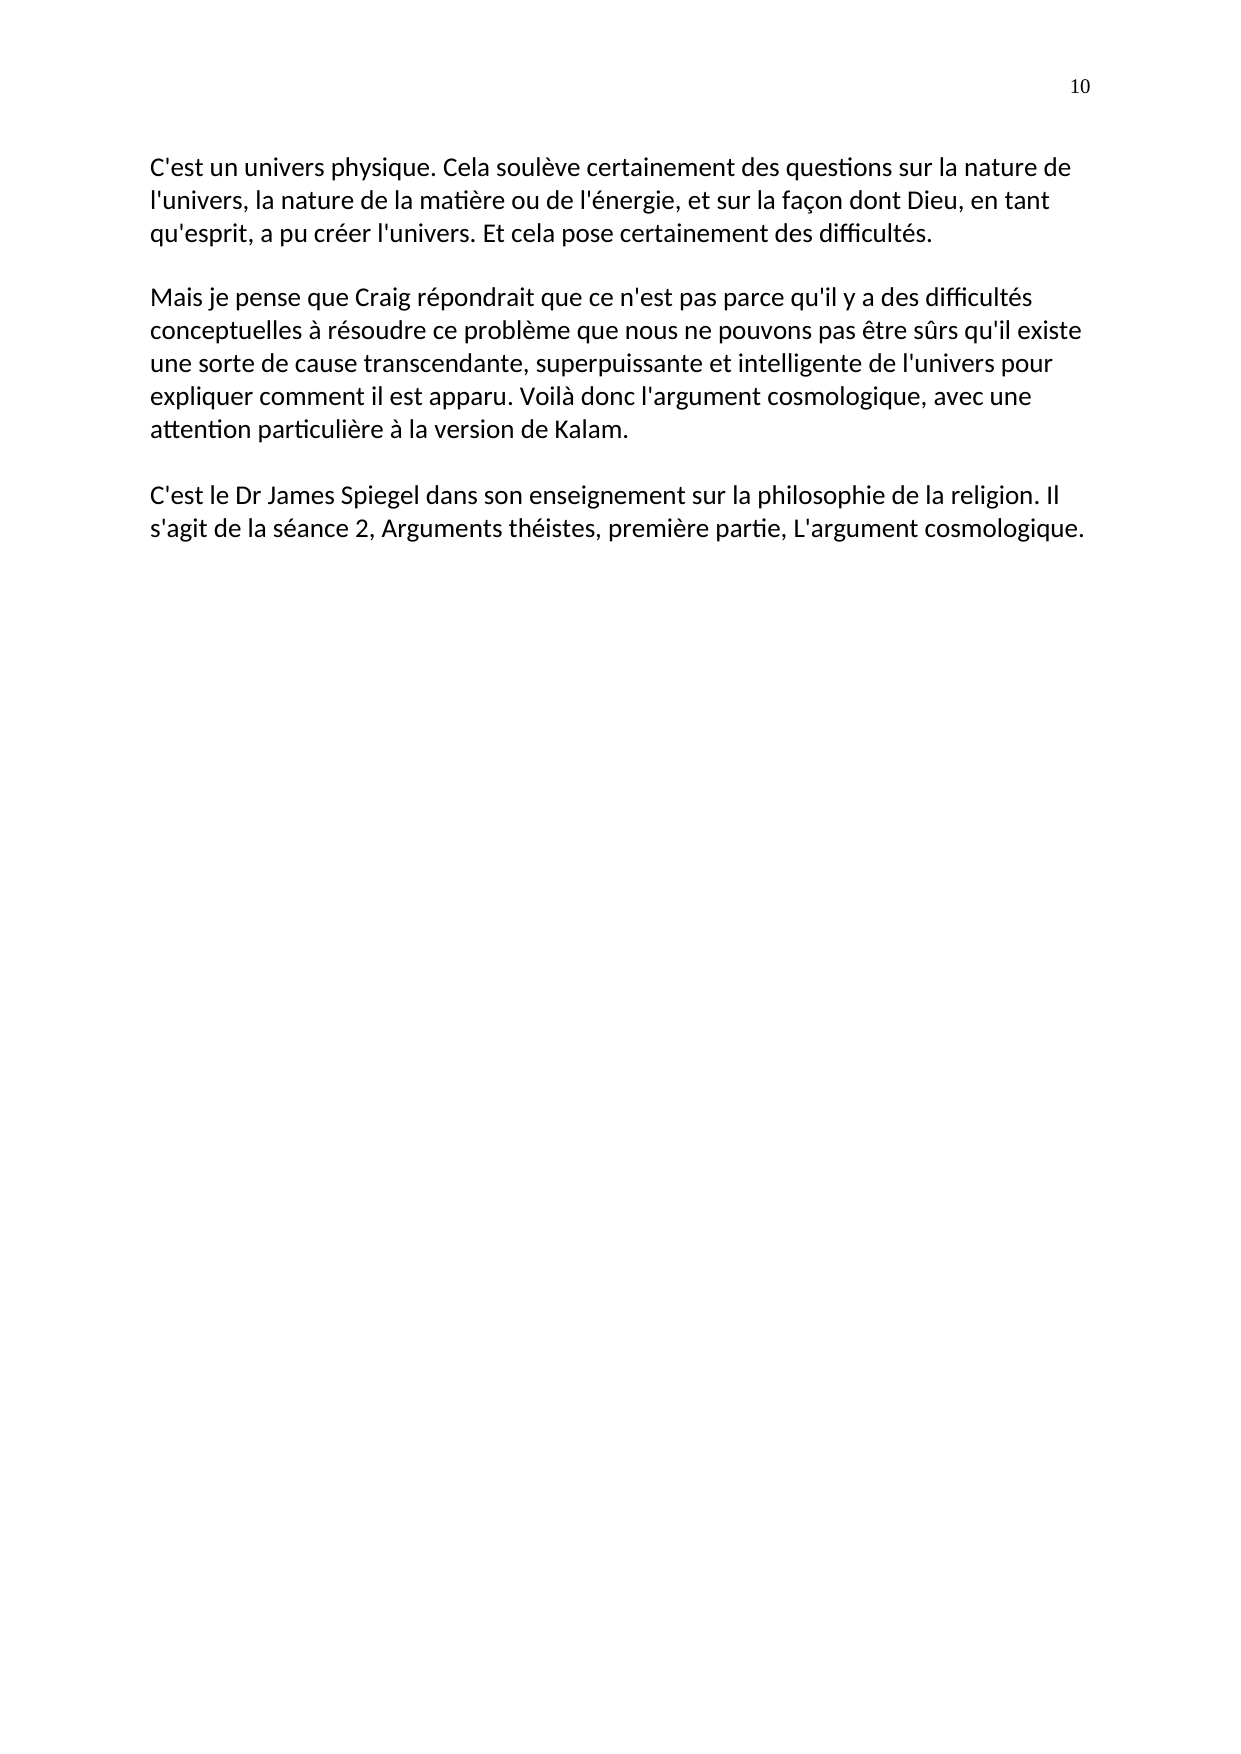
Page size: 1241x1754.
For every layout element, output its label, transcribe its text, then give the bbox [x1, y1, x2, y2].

text C'est un univers physique. Cela soulève certainement des questions sur la nature de l'univers, la nature de la matière ou de l'énergie, et sur la façon dont Dieu, en tant qu'esprit, a pu créer l'univers. Et cela pose certainement des difficultés. [150, 150, 1090, 249]
text Mais je pense que Craig répondrait que ce n'est pas parce qu'il y a des difficultés conceptuelles à résoudre ce problème que nous ne pouvons pas être sûrs qu'il existe une sorte de cause transcendante, superpuissante et intelligente de l'univers pour expliquer comment il est apparu. Voilà donc l'argument cosmologique, avec une attention particulière à la version de Kalam. C'est le Dr James Spiegel dans son enseignement sur la philosophie de la religion. Il s'agit de la séance 2, Arguments théistes, première partie, L'argument cosmologique. [150, 280, 1090, 568]
